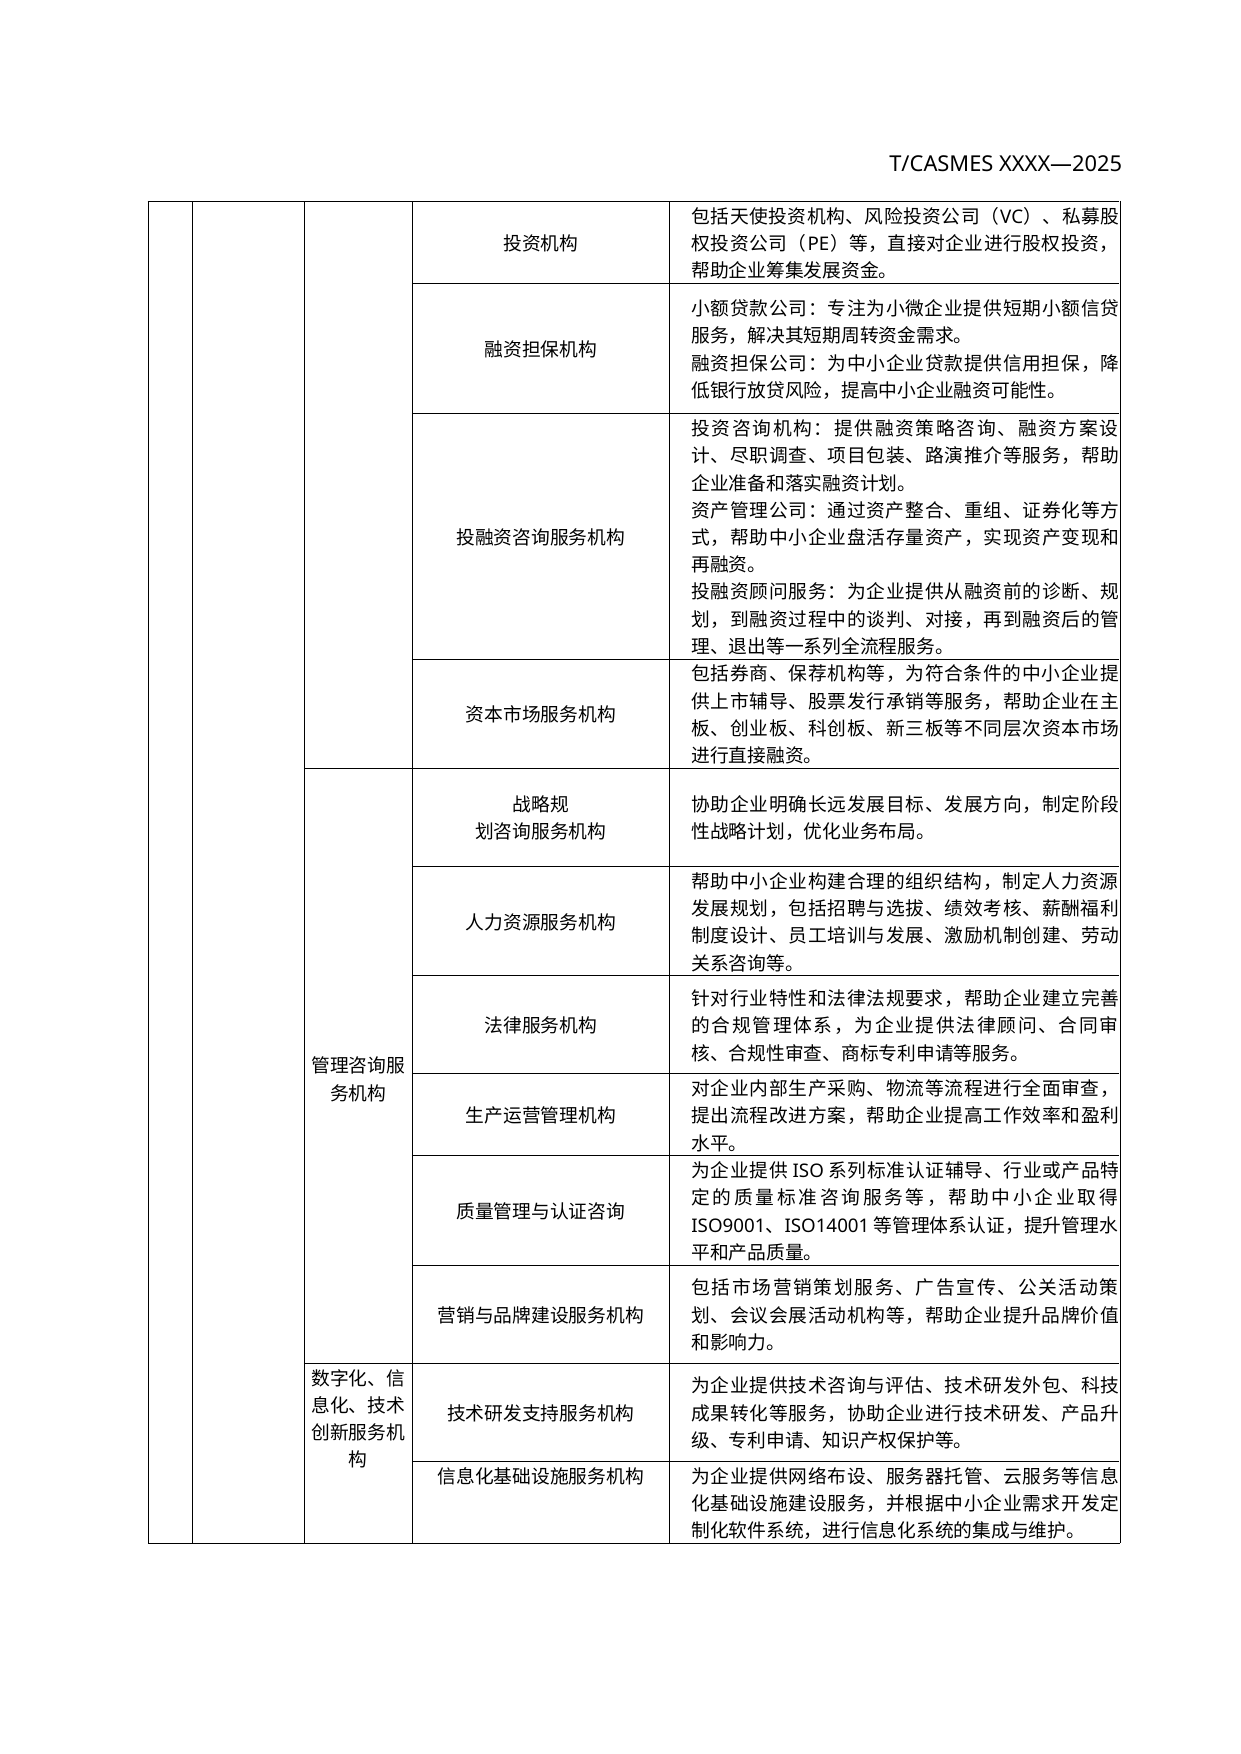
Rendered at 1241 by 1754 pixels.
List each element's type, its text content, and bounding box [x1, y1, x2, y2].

table_cell 融资担保机构 [413, 284, 669, 413]
table_cell 技术研发支持服务机构 [413, 1364, 669, 1461]
table_cell 小额贷款公司：专注为小微企业提供短期小额信贷服务，解决其短期周转资金需求。 融资担保公司：为中小企业贷款提供信用担保，降低银行放贷风险，提高中小企业融资可能性。 [670, 283, 1120, 413]
table_cell 质量管理与认证咨询 [413, 1156, 669, 1264]
table_cell 投资咨询机构：提供融资策略咨询、融资方案设计、尽职调查、项目包装、路演推介等服务，帮助企业准备和落实融资计划。 资产管理公司：通过资产整合、重组、证券化等方式，帮助中小企业盘活存量资产，实现资产变现和再融资。 投融资顾问服务：为企业提供从融资前的诊断、规划，到融资过程中的谈判、对接，再到融资后的管理、退出等一系列全流程服务。 [670, 413, 1120, 658]
table_cell 投资机构 [413, 202, 669, 283]
table_cell 管理咨询服务机构 [305, 769, 412, 1363]
table_cell 数字化、信息化、技术创新服务机构 [305, 1364, 412, 1543]
table_cell 包括天使投资机构、风险投资公司（VC）、私募股权投资公司（PE）等，直接对企业进行股权投资，帮助企业筹集发展资金。 [670, 201, 1120, 283]
table_cell 为企业提供ISO系列标准认证辅导、行业或产品特定的质量标准咨询服务等，帮助中小企业取得ISO9001、ISO14001等管理体系认证，提升管理水平和产品质量。 [670, 1155, 1120, 1264]
table_cell 法律服务机构 [413, 976, 669, 1073]
table_cell 对企业内部生产采购、物流等流程进行全面审查，提出流程改进方案，帮助企业提高工作效率和盈利水平。 [670, 1073, 1120, 1155]
table_cell 为企业提供技术咨询与评估、技术研发外包、科技成果转化等服务，协助企业进行技术研发、产品升级、专利申请、知识产权保护等。 [670, 1363, 1120, 1461]
table_cell 包括市场营销策划服务、广告宣传、公关活动策划、会议会展活动机构等，帮助企业提升品牌价值和影响力。 [670, 1265, 1120, 1363]
table_cell 帮助中小企业构建合理的组织结构，制定人力资源发展规划，包括招聘与选拔、绩效考核、薪酬福利制度设计、员工培训与发展、激励机制创建、劳动关系咨询等。 [670, 866, 1120, 975]
table_cell 协助企业明确长远发展目标、发展方向，制定阶段性战略计划，优化业务布局。 [670, 768, 1120, 866]
table_cell 人力资源服务机构 [413, 867, 669, 975]
table_cell 生产运营管理机构 [413, 1074, 669, 1155]
table_cell 针对行业特性和法律法规要求，帮助企业建立完善的合规管理体系，为企业提供法律顾问、合同审核、合规性审查、商标专利申请等服务。 [670, 975, 1120, 1073]
table_cell 战略规 划咨询服务机构 [413, 769, 669, 866]
table_cell 为企业提供网络布设、服务器托管、云服务等信息化基础设施建设服务，并根据中小企业需求开发定制化软件系统，进行信息化系统的集成与维护。 [670, 1461, 1120, 1543]
table_cell 投融资咨询服务机构 [413, 414, 669, 658]
table_cell 信息化基础设施服务机构 [413, 1462, 669, 1543]
table_cell 营销与品牌建设服务机构 [413, 1266, 669, 1363]
table_cell 资本市场服务机构 [413, 660, 669, 768]
table_cell 包括券商、保荐机构等，为符合条件的中小企业提供上市辅导、股票发行承销等服务，帮助企业在主板、创业板、科创板、新三板等不同层次资本市场进行直接融资。 [670, 659, 1120, 768]
